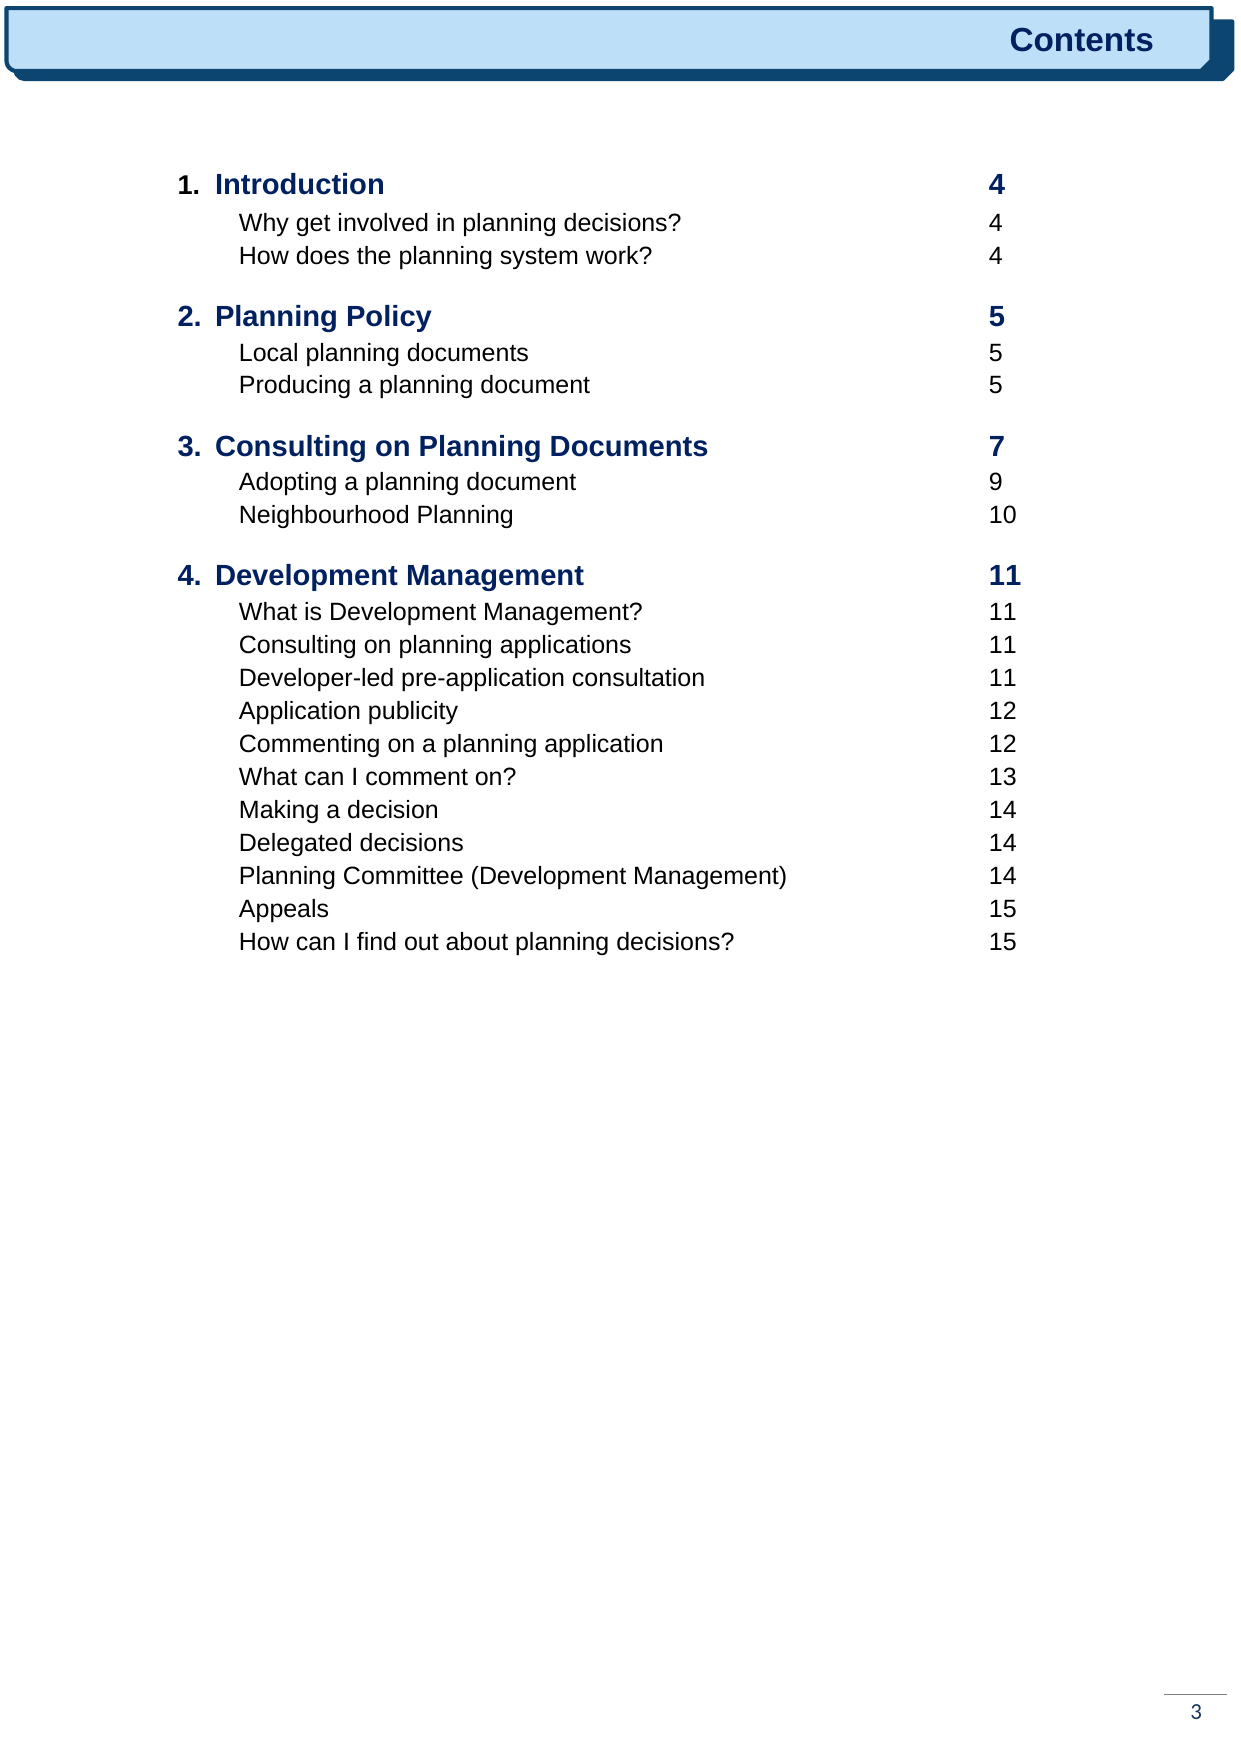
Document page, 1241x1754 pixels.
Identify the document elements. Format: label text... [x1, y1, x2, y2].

text How can I find out about planning decisions? 15 [239, 927, 1063, 956]
text Producing a planning document 5 [239, 371, 1063, 399]
text Commenting on a planning application 12 [239, 729, 1063, 757]
text Appeals 15 [239, 894, 1063, 923]
text Application publicity 12 [239, 696, 1063, 724]
list Planning Policy 5 [177, 299, 1063, 332]
text How does the planning system work? 4 [239, 241, 1063, 270]
text Delegated decisions 14 [239, 828, 1063, 857]
text Developer-led pre-application consultation 11 [239, 663, 1063, 691]
list Introduction 4 [177, 167, 1152, 200]
list Consulting on Planning Documents 7 [177, 428, 1063, 462]
text Consulting on planning applications 11 [239, 630, 1063, 658]
text What can I comment on? 13 [239, 762, 1063, 791]
text Planning Committee (Development Management) 14 [239, 861, 1063, 889]
text Adopting a planning document 9 [239, 467, 1063, 496]
text Neighbourhood Planning 10 [239, 500, 1063, 529]
text Why get involved in planning decisions? 4 [239, 208, 1063, 237]
text What is Development Management? 11 [239, 597, 1063, 625]
text Making a decision 14 [239, 795, 1063, 823]
list Development Management 11 [177, 558, 1063, 592]
text Local planning documents 5 [239, 337, 1063, 366]
